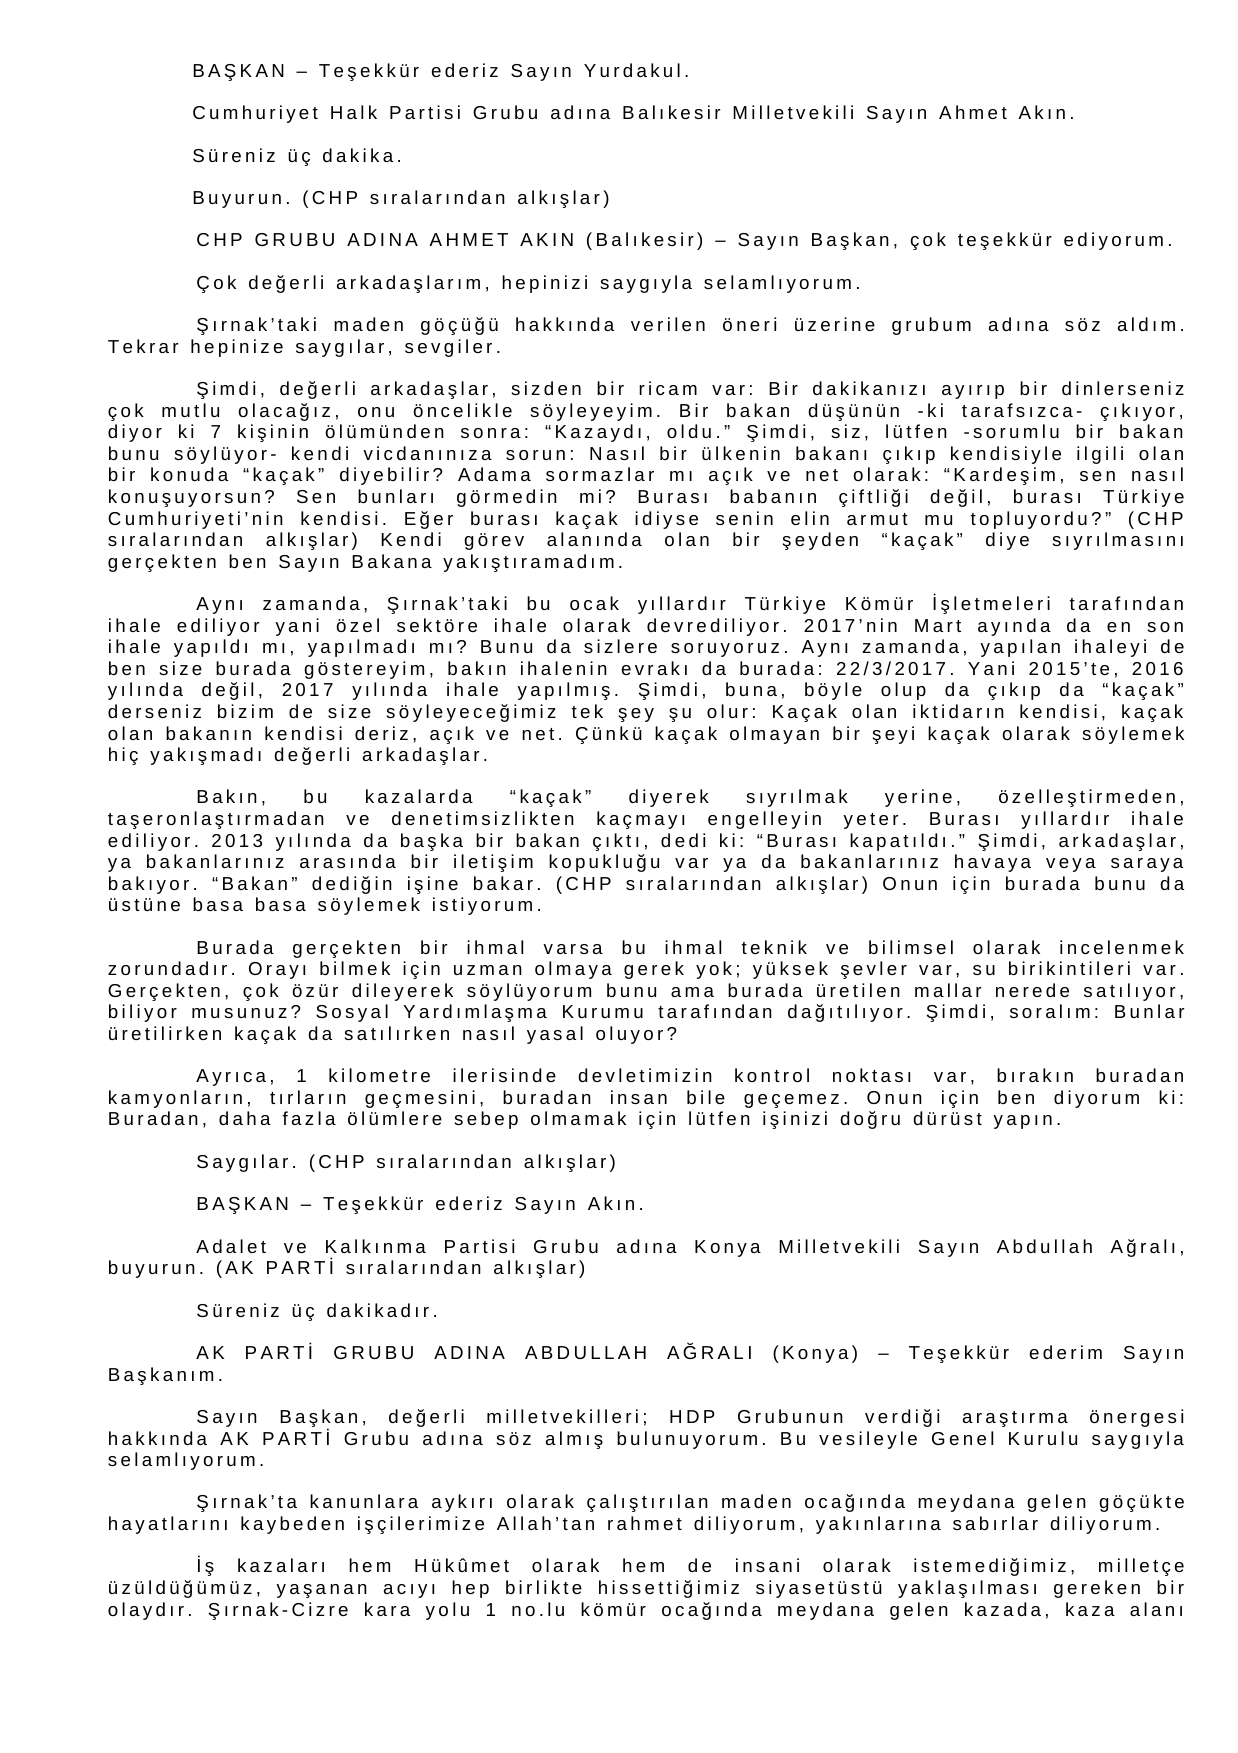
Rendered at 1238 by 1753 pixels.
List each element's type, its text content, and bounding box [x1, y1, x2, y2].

text Süreniz üç dakika. [103, 144, 1186, 166]
text Süreniz üç dakikadır. [108, 1299, 1186, 1321]
text Ayrıca, 1 kilometre ilerisinde devletimizin kontrol noktası var, bırakın buradan kamyonların, tırların geçmesini, buradan insan bile geçemez. Onun için ben diyorum ki: Buradan, daha fazla ölümlere sebep olmamak için lütfen işinizi doğru dürüst yapın. [108, 1065, 1186, 1130]
text BAŞKAN – Teşekkür ederiz Sayın Akın. [108, 1193, 1186, 1214]
text Şırnak’ta kanunlara aykırı olarak çalıştırılan maden ocağında meydana gelen göçükte hayatlarını kaybeden işçilerimize Allah’tan rahmet diliyorum, yakınlarına sabırlar diliyorum. [108, 1491, 1186, 1534]
text CHP GRUBU ADINA AHMET AKIN (Balıkesir) – Sayın Başkan, çok teşekkür ediyorum. [108, 229, 1186, 251]
text Şimdi, değerli arkadaşlar, sizden bir ricam var: Bir dakikanızı ayırıp bir dinlerseniz çok mutlu olacağız, onu öncelikle söyleyeyim. Bir bakan düşünün -ki tarafsızca- çıkıyor, diyor ki 7 kişinin ölümünden sonra: “Kazaydı, oldu.” Şimdi, siz, lütfen -sorumlu bir bakan bunu söylüyor- kendi vicdanınıza sorun: Nasıl bir ülkenin bakanı çıkıp kendisiyle ilgili olan bir konuda “kaçak” diyebilir? Adama sormazlar mı açık ve net olarak: “Kardeşim, sen nasıl konuşuyorsun? Sen bunları görmedin mi? Burası babanın çiftliği değil, burası Türkiye Cumhuriyeti’nin kendisi. Eğer burası kaçak idiyse senin elin armut mu topluyordu?” (CHP sıralarından alkışlar) Kendi görev alanında olan bir şeyden “kaçak” diye sıyrılmasını gerçekten ben Sayın Bakana yakıştıramadım. [108, 378, 1186, 572]
text Aynı zamanda, Şırnak’taki bu ocak yıllardır Türkiye Kömür İşletmeleri tarafından ihale ediliyor yani özel sektöre ihale olarak devrediliyor. 2017’nin Mart ayında da en son ihale yapıldı mı, yapılmadı mı? Bunu da sizlere soruyoruz. Aynı zamanda, yapılan ihaleyi de ben size burada göstereyim, bakın ihalenin evrakı da burada: 22/3/2017. Yani 2015’te, 2016 yılında değil, 2017 yılında ihale yapılmış. Şimdi, buna, böyle olup da çıkıp da “kaçak” derseniz bizim de size söyleyeceğimiz tek şey şu olur: Kaçak olan iktidarın kendisi, kaçak olan bakanın kendisi deriz, açık ve net. Çünkü kaçak olmayan bir şeyi kaçak olarak söylemek hiç yakışmadı değerli arkadaşlar. [108, 593, 1186, 765]
text Adalet ve Kalkınma Partisi Grubu adına Konya Milletvekili Sayın Abdullah Ağralı, buyurun. (AK PARTİ sıralarından alkışlar) [108, 1235, 1186, 1278]
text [108, 1555, 1186, 1620]
text BAŞKAN – Teşekkür ederiz Sayın Yurdakul. [108, 60, 1186, 81]
text Cumhuriyet Halk Partisi Grubu adına Balıkesir Milletvekili Sayın Ahmet Akın. [103, 102, 1186, 124]
text Burada gerçekten bir ihmal varsa bu ihmal teknik ve bilimsel olarak incelenmek zorundadır. Orayı bilmek için uzman olmaya gerek yok; yüksek şevler var, su birikintileri var. Gerçekten, çok özür dileyerek söylüyorum bunu ama burada üretilen mallar nerede satılıyor, biliyor musunuz? Sosyal Yardımlaşma Kurumu tarafından dağıtılıyor. Şimdi, soralım: Bunlar üretilirken kaçak da satılırken nasıl yasal oluyor? [108, 936, 1186, 1044]
text Çok değerli arkadaşlarım, hepinizi saygıyla selamlıyorum. [108, 272, 1186, 293]
text AK PARTİ GRUBU ADINA ABDULLAH AĞRALI (Konya) – Teşekkür ederim Sayın Başkanım. [108, 1342, 1186, 1385]
text Saygılar. (CHP sıralarından alkışlar) [108, 1151, 1186, 1172]
text Sayın Başkan, değerli milletvekilleri; HDP Grubunun verdiği araştırma önergesi hakkında AK PARTİ Grubu adına söz almış bulunuyorum. Bu vesileyle Genel Kurulu saygıyla selamlıyorum. [108, 1406, 1186, 1470]
text Şırnak’taki maden göçüğü hakkında verilen öneri üzerine grubum adına söz aldım. Tekrar hepinize saygılar, sevgiler. [108, 314, 1186, 357]
text Buyurun. (CHP sıralarından alkışlar) [103, 187, 1186, 208]
text Bakın, bu kazalarda “kaçak” diyerek sıyrılmak yerine, özelleştirmeden, taşeronlaştırmadan ve denetimsizlikten kaçmayı engelleyin yeter. Burası yıllardır ihale ediliyor. 2013 yılında da başka bir bakan çıktı, dedi ki: “Burası kapatıldı.” Şimdi, arkadaşlar, ya bakanlarınız arasında bir iletişim kopukluğu var ya da bakanlarınız havaya veya saraya bakıyor. “Bakan” dediğin işine bakar. (CHP sıralarından alkışlar) Onun için burada bunu da üstüne basa basa söylemek istiyorum. [108, 786, 1186, 916]
